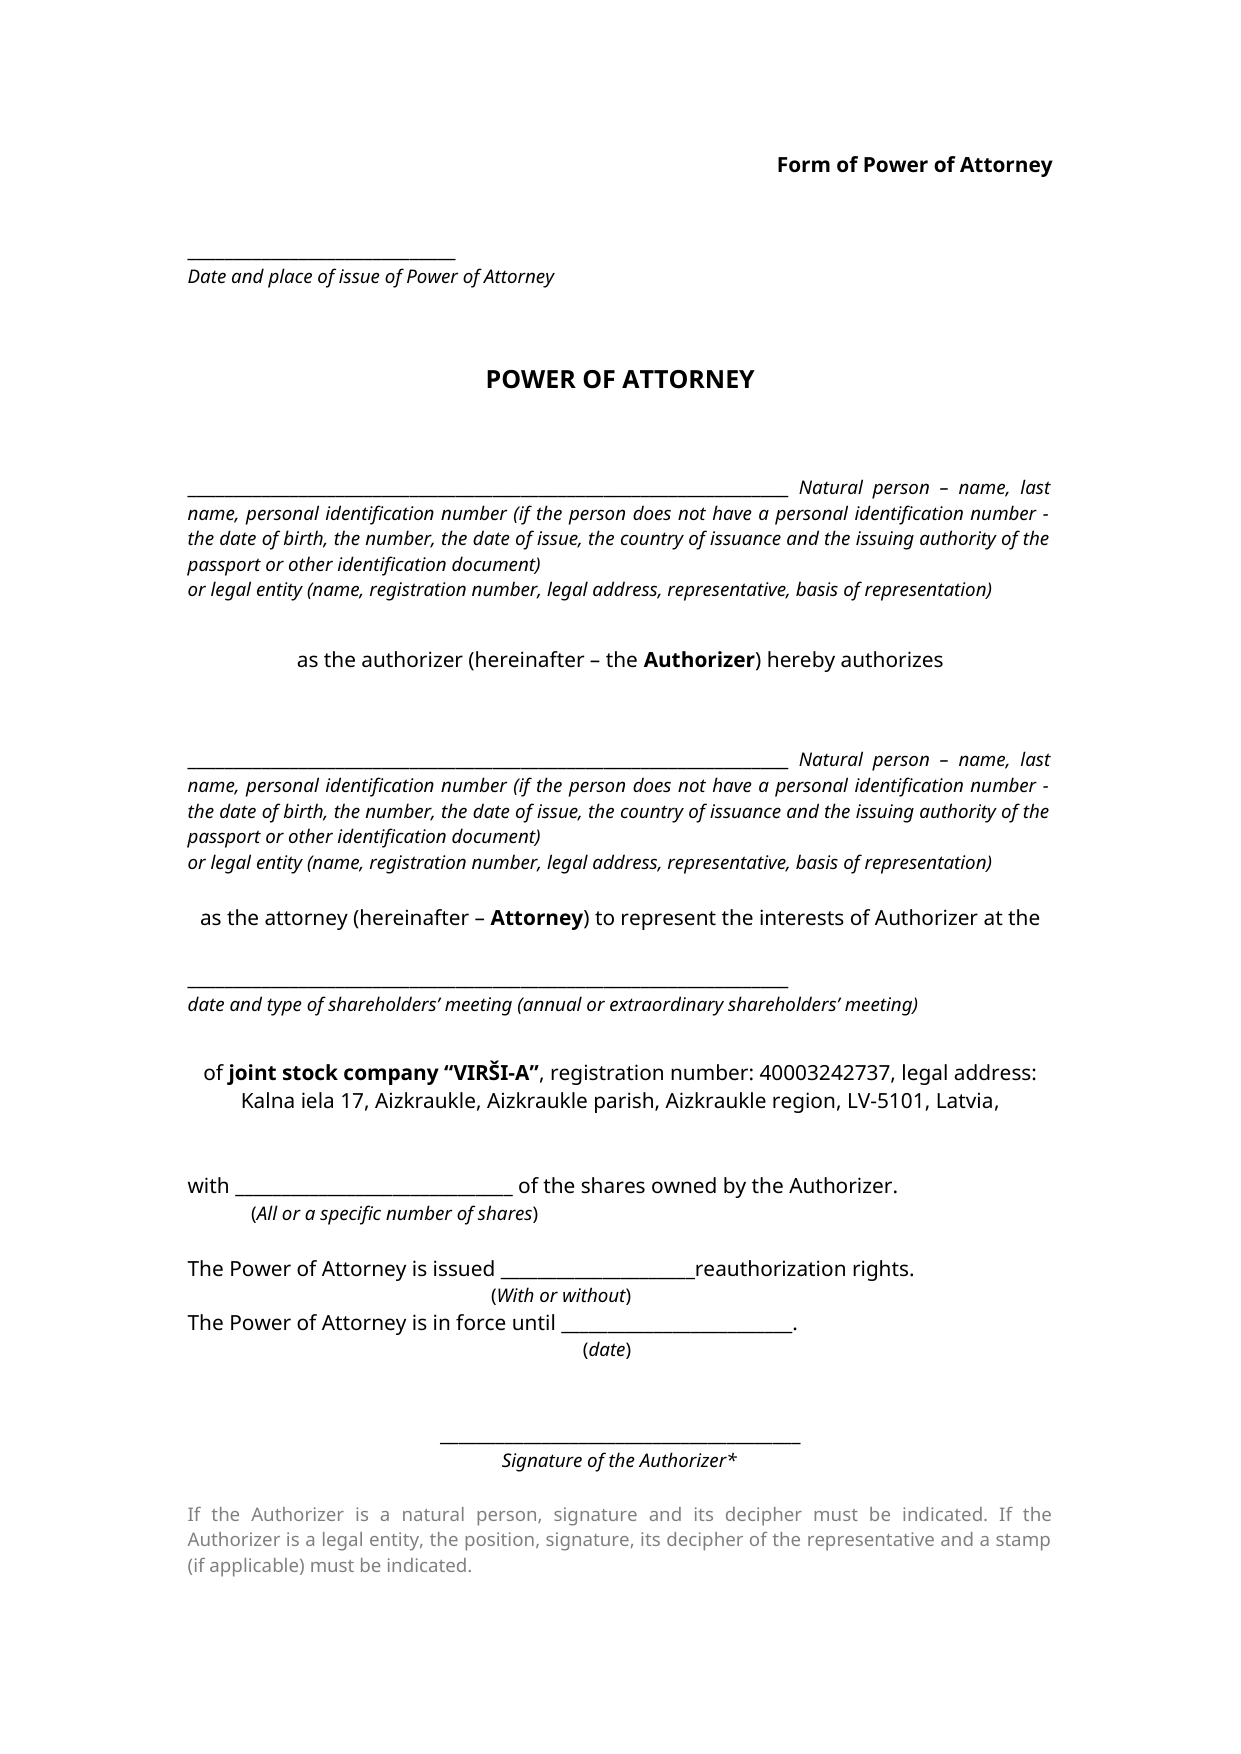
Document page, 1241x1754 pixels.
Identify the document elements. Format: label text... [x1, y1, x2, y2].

text _____________________________ [187, 235, 1053, 264]
text with ______________________________ of the shares owned by the Authorizer. [187, 1171, 1053, 1200]
text _________________________________________________________________ Natural person – name, last name, personal identification number (if the person does not have a personal identification number - the date of birth, the number, the date of issue, the country of issuance and the issuing authority of the passport or other identification document) [187, 472, 1053, 577]
text or legal entity (name, registration number, legal address, representative, basis of representation) [187, 849, 1053, 875]
text Date and place of issue of Power of Attorney [187, 264, 1053, 289]
text (With or without) [187, 1282, 1053, 1308]
text _________________________________________________________________ Natural person – name, last name, personal identification number (if the person does not have a personal identification number - the date of birth, the number, the date of issue, the country of issuance and the issuing authority of the passport or other identification document) [187, 744, 1053, 849]
text The Power of Attorney is issued _____________________reauthorization rights. [187, 1254, 1053, 1282]
text of joint stock company “VIRŠI-A”, registration number: 40003242737, legal address: Kalna iela 17, Aizkraukle, Aizkraukle parish, Aizkraukle region, LV-5101, Latvia, [187, 1058, 1053, 1114]
text The Power of Attorney is in force until _________________________. [187, 1308, 1053, 1336]
text Form of Power of Attorney [187, 150, 1053, 178]
text _________________________________________________________________ [187, 963, 1053, 991]
text Signature of the Authorizer* [187, 1447, 1053, 1473]
text as the authorizer (hereinafter – the Authorizer) hereby authorizes [187, 645, 1053, 673]
text or legal entity (name, registration number, legal address, representative, basis of representation) [187, 577, 1053, 602]
text (date) [187, 1336, 1053, 1362]
text as the attorney (hereinafter – Attorney) to represent the interests of Authorizer at the [187, 903, 1053, 932]
text (All or a specific number of shares) [187, 1200, 1053, 1225]
text date and type of shareholders’ meeting (annual or extraordinary shareholders’ meeting) [187, 991, 1053, 1017]
text POWER OF ATTORNEY [187, 361, 1053, 396]
text _______________________________________ [187, 1419, 1053, 1447]
text If the Authorizer is a natural person, signature and its decipher must be indicated. If the Authorizer is a legal entity, the position, signature, its decipher of the representative and a stamp (if applicable) must be indicated. [187, 1501, 1053, 1578]
